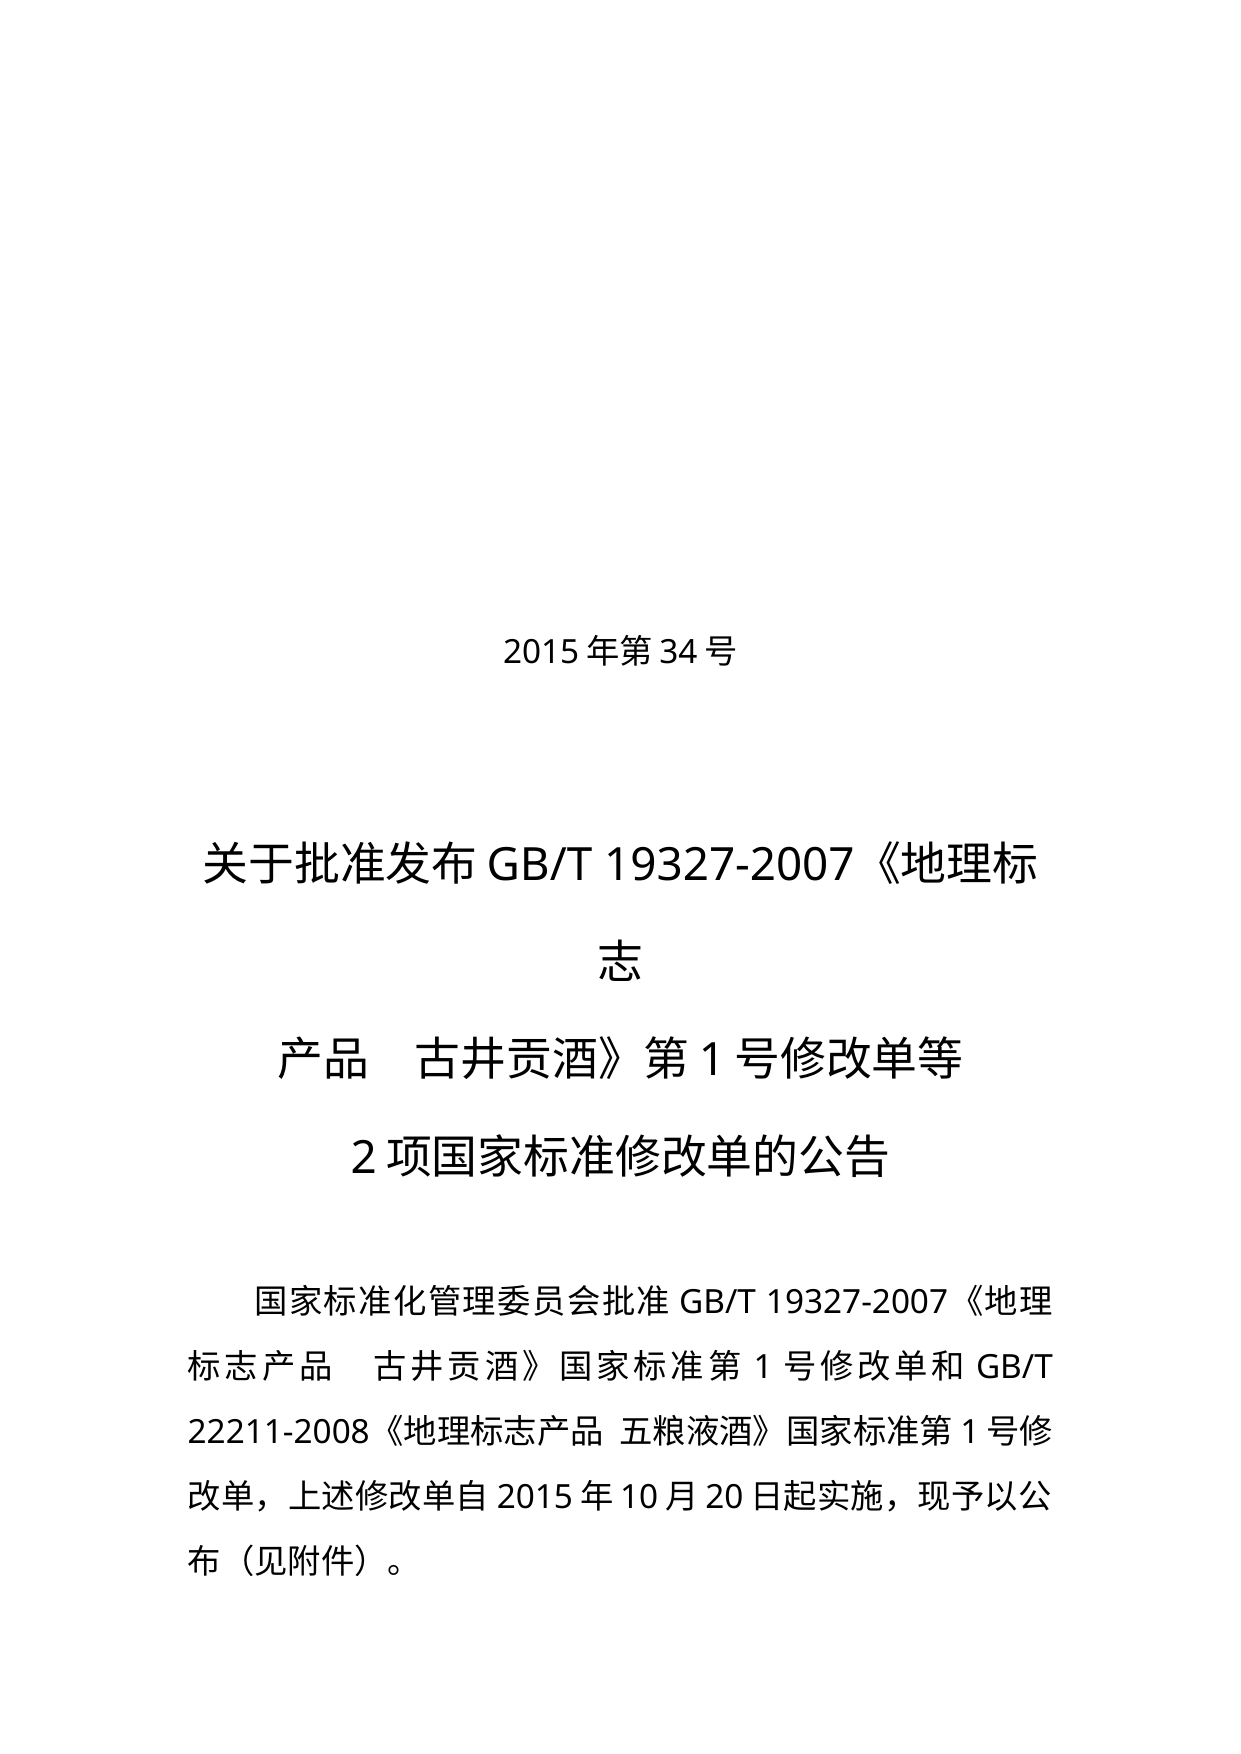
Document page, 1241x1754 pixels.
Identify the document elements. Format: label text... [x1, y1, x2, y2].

text 国家标准化管理委员会批准GB/T 19327-2007《地理标志产品 古井贡酒》国家标准第1号修改单和GB/T 22211-2008《地理标志产品 五粮液酒》国家标准第1号修改单，上述修改单自2015年10月20日起实施，现予以公布（见附件）。 [187, 1267, 1053, 1592]
text 关于批准发布GB/T 19327-2007《地理标志 [187, 812, 1053, 1007]
text 2015年第34号 [187, 617, 1053, 682]
text 产品 古井贡酒》第1号修改单等 [187, 1007, 1053, 1104]
text 2项国家标准修改单的公告 [187, 1104, 1053, 1202]
